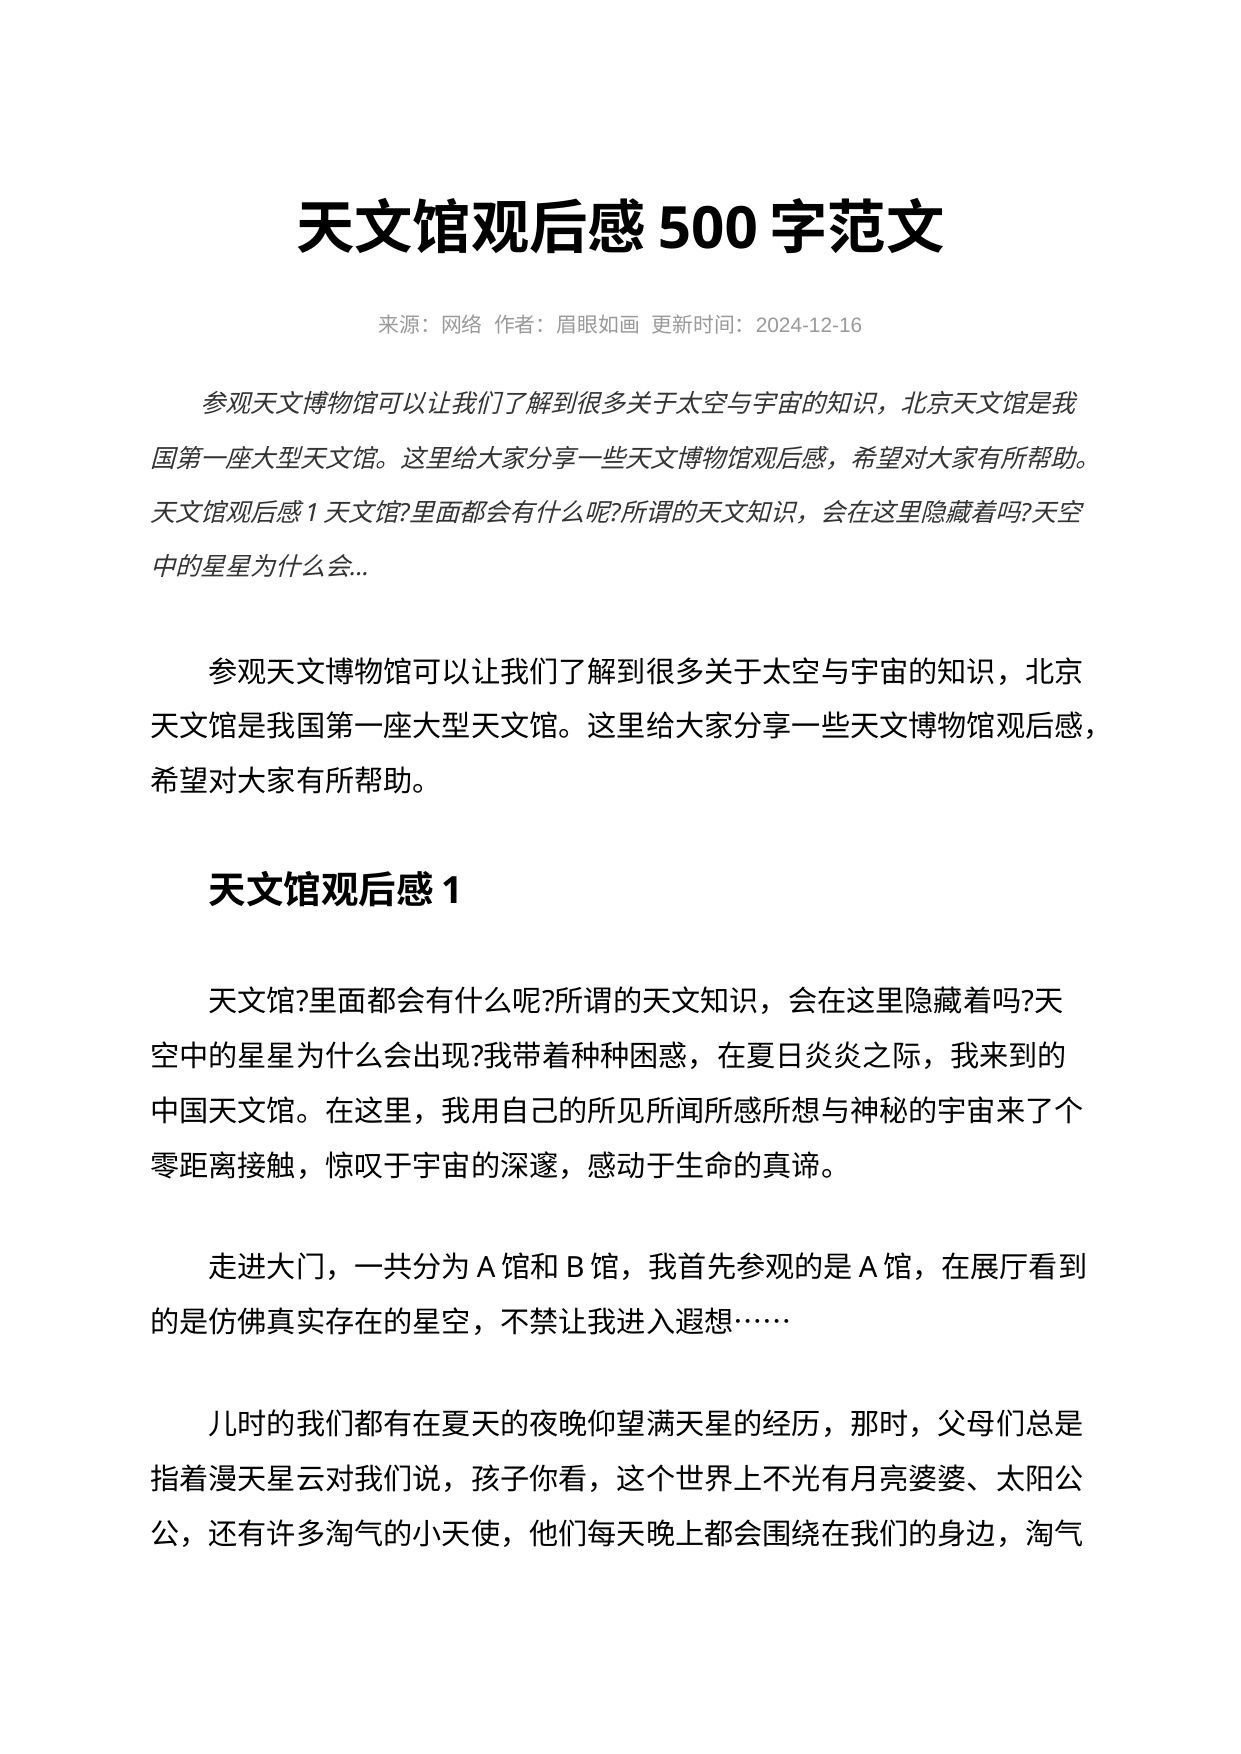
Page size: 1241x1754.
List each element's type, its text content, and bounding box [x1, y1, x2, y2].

text 天文馆?里面都会有什么呢?所谓的天文知识，会在这里隐藏着吗?天空中的星星为什么会出现?我带着种种困惑，在夏日炎炎之际，我来到的中国天文馆。在这里，我用自己的所见所闻所感所想与神秘的宇宙来了个零距离接触，惊叹于宇宙的深邃，感动于生命的真谛。 [150, 977, 1090, 1184]
text 天文馆观后感1 [150, 860, 1090, 914]
text 参观天文博物馆可以让我们了解到很多关于太空与宇宙的知识，北京天文馆是我国第一座大型天文馆。这里给大家分享一些天文博物馆观后感，希望对大家有所帮助。 [150, 648, 1090, 800]
text 参观天文博物馆可以让我们了解到很多关于太空与宇宙的知识，北京天文馆是我国第一座大型天文馆。这里给大家分享一些天文博物馆观后感，希望对大家有所帮助。天文馆观后感1天文馆?里面都会有什么呢?所谓的天文知识，会在这里隐藏着吗?天空中的星星为什么会... [150, 384, 1090, 583]
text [150, 1401, 1090, 1553]
text 走进大门，一共分为A馆和B馆，我首先参观的是A馆，在展厅看到的是仿佛真实存在的星空，不禁让我进入遐想…… [150, 1244, 1090, 1341]
text 来源：网络 作者：眉眼如画 更新时间：2024-12-16 [150, 313, 1090, 337]
subtitle 天文馆观后感500字范文 [150, 181, 1090, 266]
